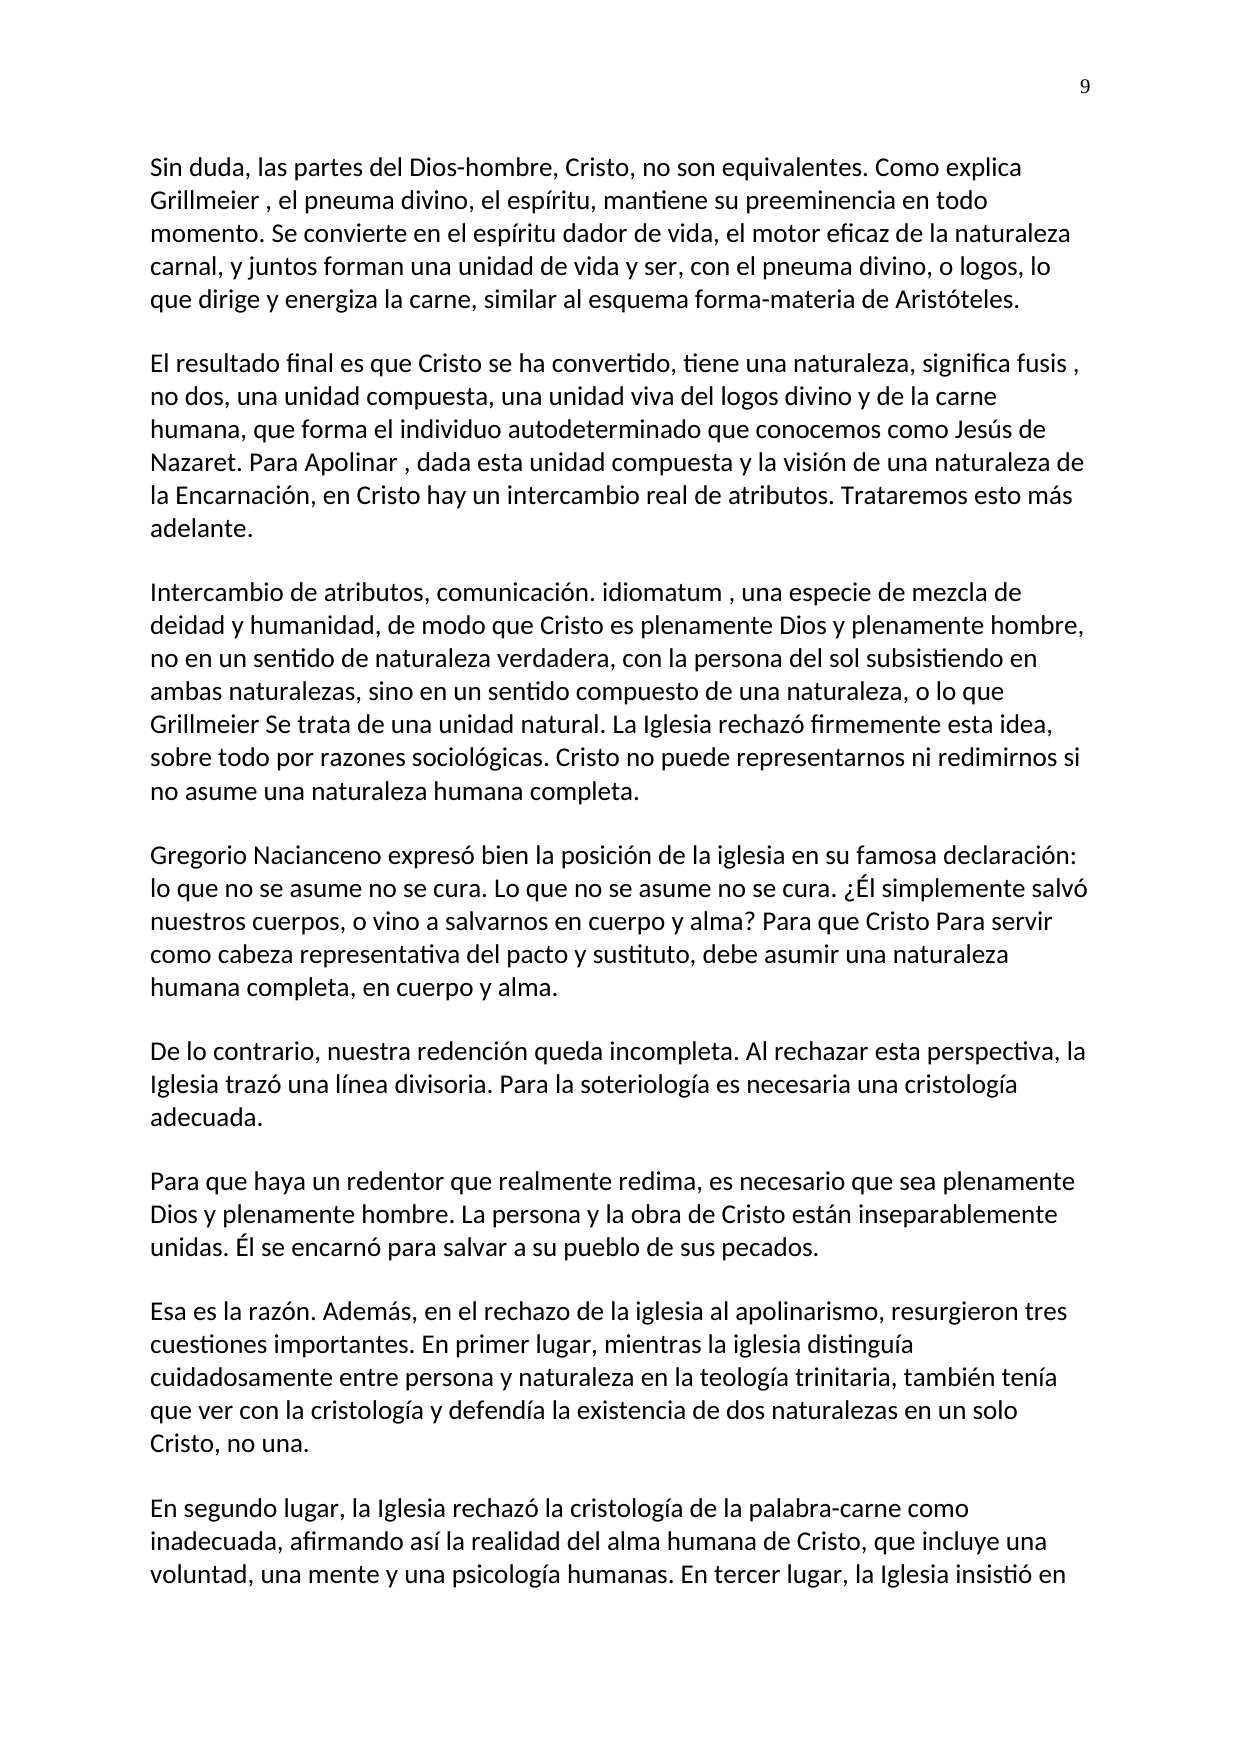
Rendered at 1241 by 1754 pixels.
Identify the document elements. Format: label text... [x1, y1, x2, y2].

text De lo contrario, nuestra redención queda incompleta. Al rechazar esta perspectiva, la Iglesia trazó una línea divisoria. Para la soteriología es necesaria una cristología adecuada. [150, 1034, 1090, 1133]
text Esa es la razón. Además, en el rechazo de la iglesia al apolinarismo, resurgieron tres cuestiones importantes. En primer lugar, mientras la iglesia distinguía cuidadosamente entre persona y naturaleza en la teología trinitaria, también tenía que ver con la cristología y defendía la existencia de dos naturalezas en un solo Cristo, no una. [150, 1294, 1090, 1459]
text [150, 1491, 1090, 1590]
text Para que haya un redentor que realmente redima, es necesario que sea plenamente Dios y plenamente hombre. La persona y la obra de Cristo están inseparablemente unidas. Él se encarnó para salvar a su pueblo de sus pecados. [150, 1164, 1090, 1263]
text Gregorio Nacianceno expresó bien la posición de la iglesia en su famosa declaración: lo que no se asume no se cura. Lo que no se asume no se cura. ¿Él simplemente salvó nuestros cuerpos, o vino a salvarnos en cuerpo y alma? Para que Cristo Para servir como cabeza representativa del pacto y sustituto, debe asumir una naturaleza humana completa, en cuerpo y alma. [150, 838, 1090, 1003]
text El resultado final es que Cristo se ha convertido, tiene una naturaleza, significa fusis , no dos, una unidad compuesta, una unidad viva del logos divino y de la carne humana, que forma el individuo autodeterminado que conocemos como Jesús de Nazaret. Para Apolinar , dada esta unidad compuesta y la visión de una naturaleza de la Encarnación, en Cristo hay un intercambio real de atributos. Trataremos esto más adelante. [150, 346, 1090, 544]
text Sin duda, las partes del Dios-hombre, Cristo, no son equivalentes. Como explica Grillmeier , el pneuma divino, el espíritu, mantiene su preeminencia en todo momento. Se convierte en el espíritu dador de vida, el motor eficaz de la naturaleza carnal, y juntos forman una unidad de vida y ser, con el pneuma divino, o logos, lo que dirige y energiza la carne, similar al esquema forma-materia de Aristóteles. [150, 150, 1090, 315]
text Intercambio de atributos, comunicación. idiomatum , una especie de mezcla de deidad y humanidad, de modo que Cristo es plenamente Dios y plenamente hombre, no en un sentido de naturaleza verdadera, con la persona del sol subsistiendo en ambas naturalezas, sino en un sentido compuesto de una naturaleza, o lo que Grillmeier Se trata de una unidad natural. La Iglesia rechazó firmemente esta idea, sobre todo por razones sociológicas. Cristo no puede representarnos ni redimirnos si no asume una naturaleza humana completa. [150, 576, 1090, 807]
